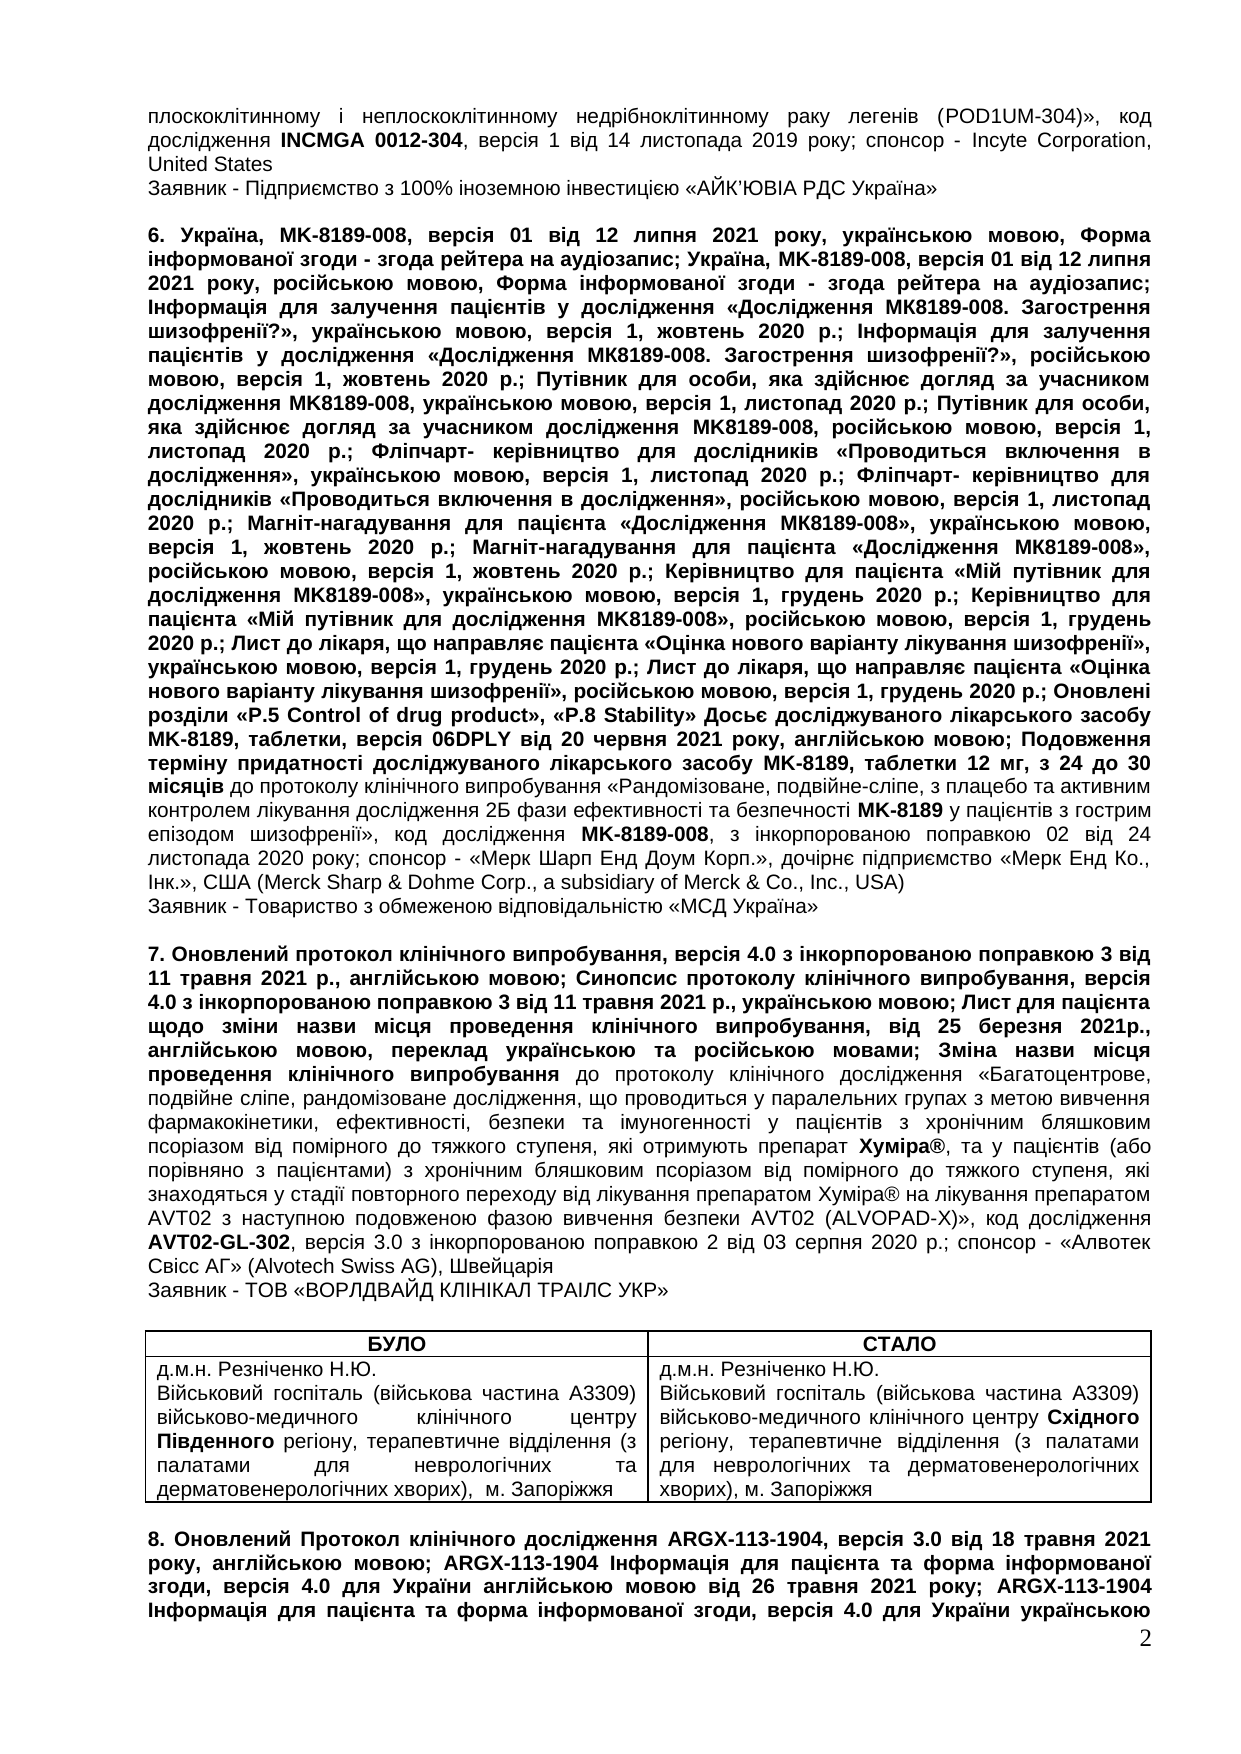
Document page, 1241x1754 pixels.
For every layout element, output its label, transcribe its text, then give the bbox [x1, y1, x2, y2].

table_header БУЛО [146, 1332, 647, 1356]
table_cell д.м.н. Резніченко Н.Ю. Військовий госпіталь (військова частина А3309) військово-медичного клінічного центру Східного регіону, терапевтичне відділення (з палатами для неврологічних та дерматовенерологічних хворих), м. Запоріжжя [649, 1357, 1150, 1501]
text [148, 103, 1152, 175]
table_header СТАЛО [649, 1332, 1150, 1356]
text Заявник - Товариство з обмеженою відповідальністю «МСД Україна» [148, 894, 1152, 918]
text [148, 1526, 1152, 1622]
text 7. Оновлений протокол клінічного випробування, версія 4.0 з інкорпорованою поправкою 3 від 11 травня 2021 р., англійською мовою; Синопсис протоколу клінічного випробування, версія 4.0 з інкорпорованою поправкою 3 від 11 травня 2021 р., українською мовою; Лист для пацієнта щодо зміни назви місця проведення клінічного випробування, від 25 березня 2021р., англійською мовою, переклад українською та російською мовами; Зміна назви місця проведення клінічного випробування до протоколу клінічного дослідження «Багатоцентрове, подвійне сліпе, рандомізоване дослідження, що проводиться у паралельних групах з метою вивчення фармакокінетики, ефективності, безпеки та імуногенності у пацієнтів з хронічним бляшковим псоріазом від помірного до тяжкого ступеня, які отримують препарат Хуміра®, та у пацієнтів (або порівняно з пацієнтами) з хронічним бляшковим псоріазом від помірного до тяжкого ступеня, які знаходяться у стадії повторного переходу від лікування препаратом Хуміра® на лікування препаратом AVT02 з наступною подовженою фазою вивчення безпеки AVT02 (ALVOPAD-X)», код дослідження AVT02-GL-302, версія 3.0 з інкорпорованою поправкою 2 від 03 серпня 2020 р.; спонсор - «Алвотек Свісс АГ» (Alvotech Swiss AG), Швейцарія [148, 942, 1152, 1277]
text 6. Україна, MK-8189-008, версія 01 від 12 липня 2021 року, українською мовою, Форма інформованої згоди - згода рейтера на аудіозапис; Україна, MK-8189-008, версія 01 від 12 липня 2021 року, російською мовою, Форма інформованої згоди - згода рейтера на аудіозапис; Інформація для залучення пацієнтів у дослідження «Дослідження МК8189-008. Загострення шизофренії?», українською мовою, версія 1, жовтень 2020 р.; Інформація для залучення пацієнтів у дослідження «Дослідження МК8189-008. Загострення шизофренії?», російською мовою, версія 1, жовтень 2020 р.; Путівник для особи, яка здійснює догляд за учасником дослідження MK8189-008, українською мовою, версія 1, листопад 2020 р.; Путівник для особи, яка здійснює догляд за учасником дослідження MK8189-008, російською мовою, версія 1, листопад 2020 р.; Фліпчарт- керівництво для дослідників «Проводиться включення в дослідження», українською мовою, версія 1, листопад 2020 р.; Фліпчарт- керівництво для дослідників «Проводиться включення в дослідження», російською мовою, версія 1, листопад 2020 р.; Магніт-нагадування для пацієнта «Дослідження МК8189-008», українською мовою, версія 1, жовтень 2020 р.; Магніт-нагадування для пацієнта «Дослідження МК8189-008», російською мовою, версія 1, жовтень 2020 р.; Керівництво для пацієнта «Мій путівник для дослідження MK8189-008», українською мовою, версія 1, грудень 2020 р.; Керівництво для пацієнта «Мій путівник для дослідження MK8189-008», російською мовою, версія 1, грудень 2020 р.; Лист до лікаря, що направляє пацієнта «Оцінка нового варіанту лікування шизофренії», українською мовою, версія 1, грудень 2020 р.; Лист до лікаря, що направляє пацієнта «Оцінка нового варіанту лікування шизофренії», російською мовою, версія 1, грудень 2020 р.; Оновлені розділи «P.5 Control of drug product», «P.8 Stability» Досьє досліджуваного лікарського засобу MK-8189, таблетки, версія 06DPLY від 20 червня 2021 року, англійською мовою; Подовження терміну придатності досліджуваного лікарського засобу MK-8189, таблетки 12 мг, з 24 до 30 місяців до протоколу клінічного випробування «Рандомізоване, подвійне-сліпе, з плацебо та активним контролем лікування дослідження 2Б фази ефективності та безпечності MK-8189 у пацієнтів з гострим епізодом шизофренії», код дослідження MK-8189-008, з інкорпорованою поправкою 02 від 24 листопада 2020 року; спонсор - «Мерк Шарп Енд Доум Корп.», дочірнє підприємство «Мерк Енд Ко., Інк.», США (Merck Sharp & Dohme Corp., a subsidiary of Merck & Co., Inc., USA) [148, 223, 1152, 894]
text Заявник - Підприємство з 100% іноземною інвестицією «АЙК’ЮВІА РДС Україна» [148, 175, 1152, 199]
table_cell д.м.н. Резніченко Н.Ю. Військовий госпіталь (військова частина А3309) військово-медичного клінічного центру Південного регіону, терапевтичне відділення (з палатами для неврологічних та дерматовенерологічних хворих), м. Запоріжжя [146, 1357, 647, 1501]
text Заявник - ТОВ «ВОРЛДВАЙД КЛІНІКАЛ ТРАІЛС УКР» [148, 1277, 1152, 1301]
